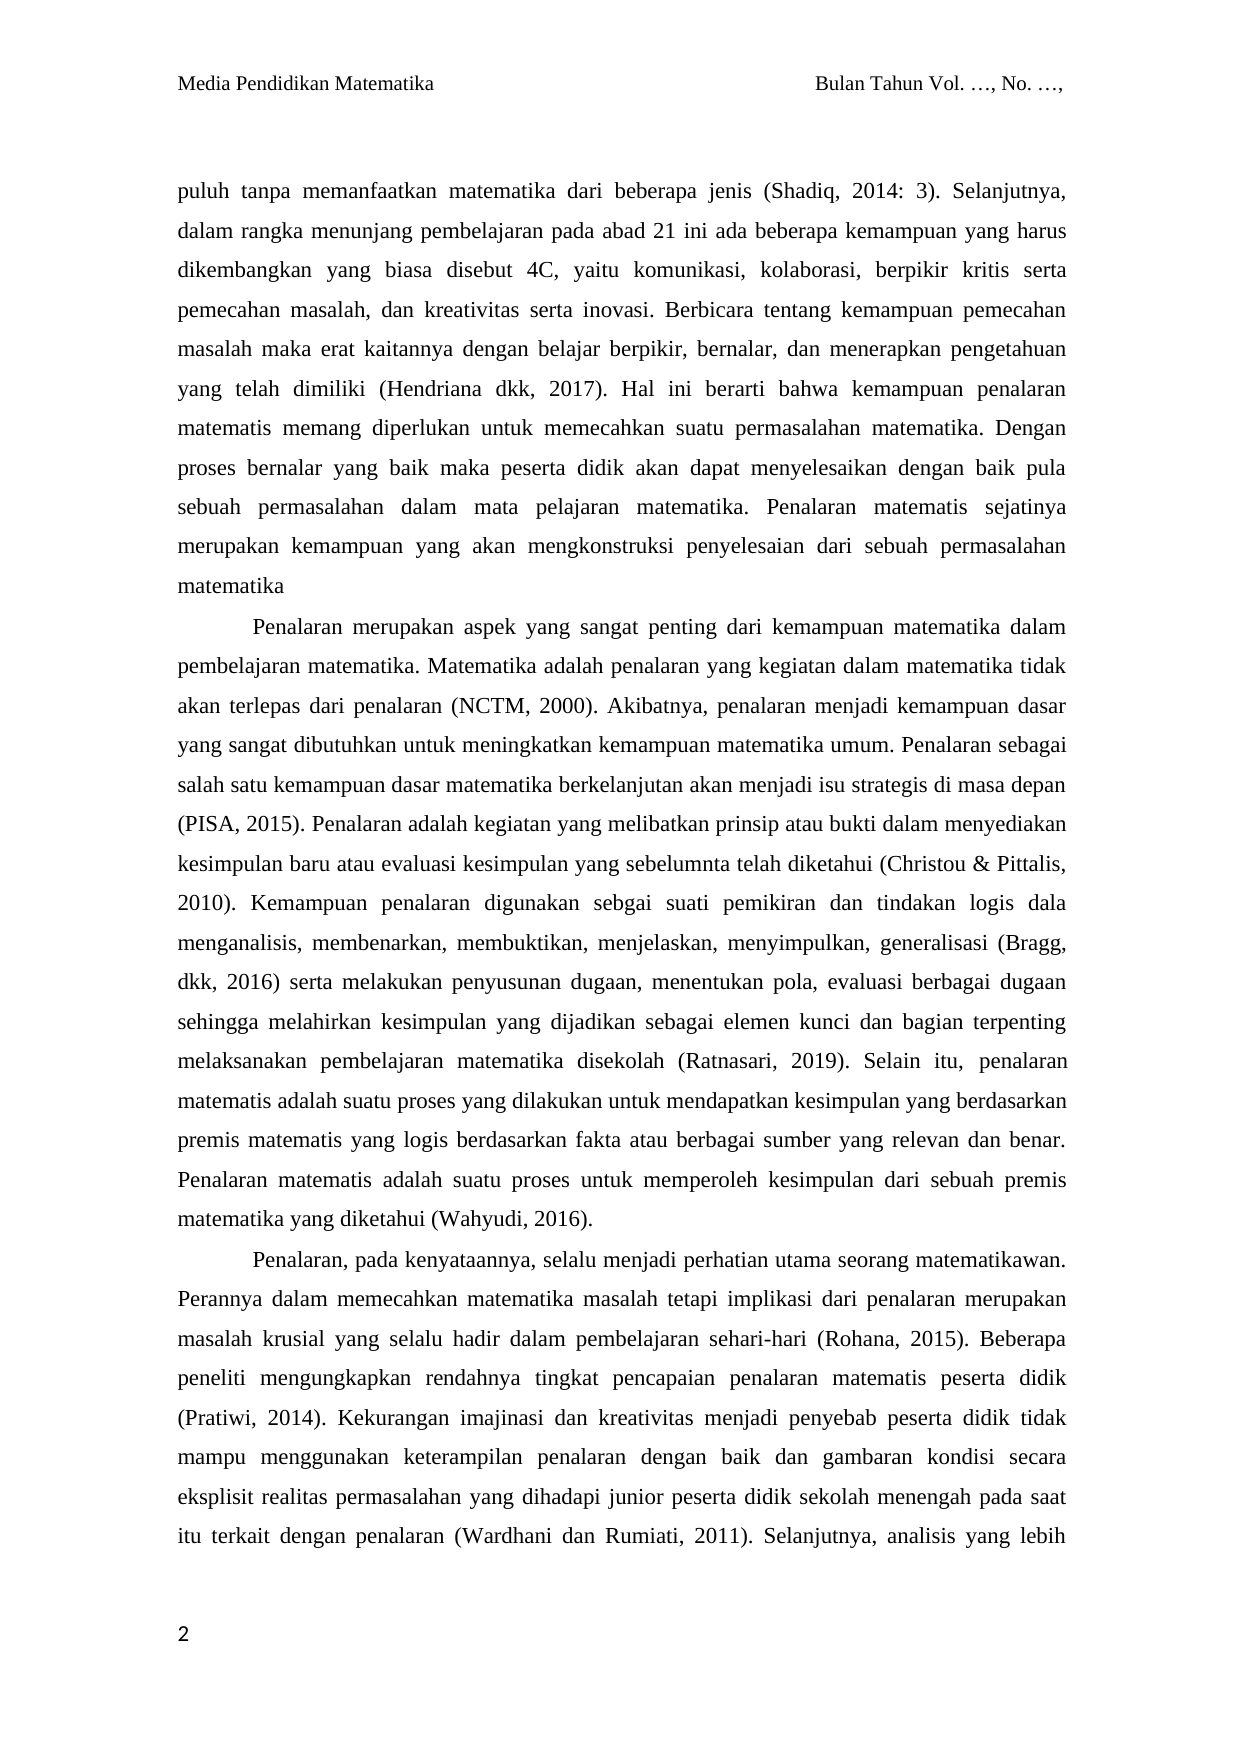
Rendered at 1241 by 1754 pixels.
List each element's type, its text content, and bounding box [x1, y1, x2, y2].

text Penalaran merupakan aspek yang sangat penting dari kemampuan matematika dalam pembelajaran matematika. Matematika adalah penalaran yang kegiatan dalam matematika tidak akan terlepas dari penalaran (NCTM, 2000). Akibatnya, penalaran menjadi kemampuan dasar yang sangat dibutuhkan untuk meningkatkan kemampuan matematika umum. Penalaran sebagai salah satu kemampuan dasar matematika berkelanjutan akan menjadi isu strategis di masa depan (PISA, 2015). Penalaran adalah kegiatan yang melibatkan prinsip atau bukti dalam menyediakan kesimpulan baru atau evaluasi kesimpulan yang sebelumnta telah diketahui (Christou & Pittalis, 2010). Kemampuan penalaran digunakan sebgai suati pemikiran dan tindakan logis dala menganalisis, membenarkan, membuktikan, menjelaskan, menyimpulkan, generalisasi (Bragg, dkk, 2016) serta melakukan penyusunan dugaan, menentukan pola, evaluasi berbagai dugaan sehingga melahirkan kesimpulan yang dijadikan sebagai elemen kunci dan bagian terpenting melaksanakan pembelajaran matematika disekolah (Ratnasari, 2019). Selain itu, penalaran matematis adalah suatu proses yang dilakukan untuk mendapatkan kesimpulan yang berdasarkan premis matematis yang logis berdasarkan fakta atau berbagai sumber yang relevan dan benar. Penalaran matematis adalah suatu proses untuk memperoleh kesimpulan dari sebuah premis matematika yang diketahui (Wahyudi, 2016). [177, 613, 1068, 1231]
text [177, 177, 1068, 598]
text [177, 1246, 1068, 1549]
